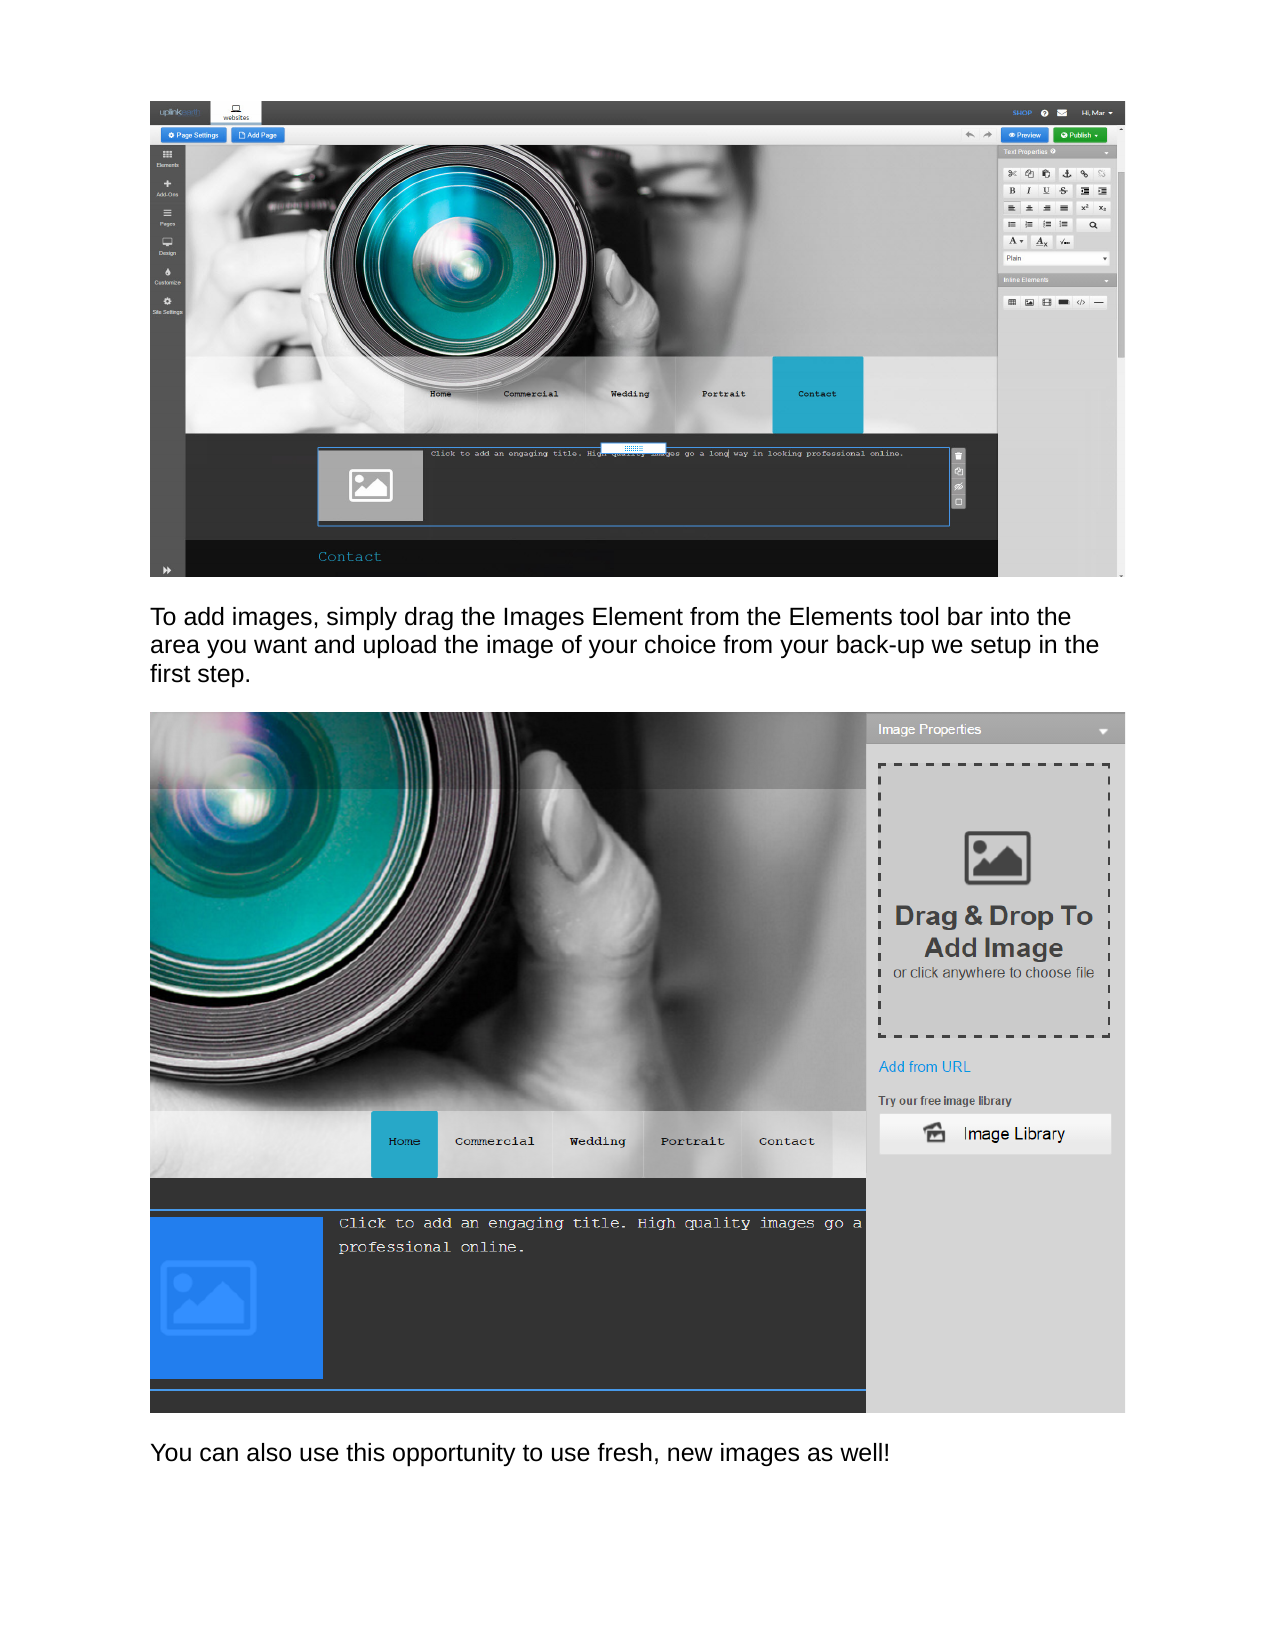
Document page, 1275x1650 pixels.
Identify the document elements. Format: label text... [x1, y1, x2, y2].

picture [150, 712, 1125, 1413]
text To add images, simply drag the Images Element from the Elements tool bar into the area you want and upload the image of your choice from your back-up we setup in the first step. [150, 602, 1125, 688]
picture [150, 101, 1125, 577]
text You can also use this opportunity to use fresh, new images as well! [150, 1437, 1125, 1466]
